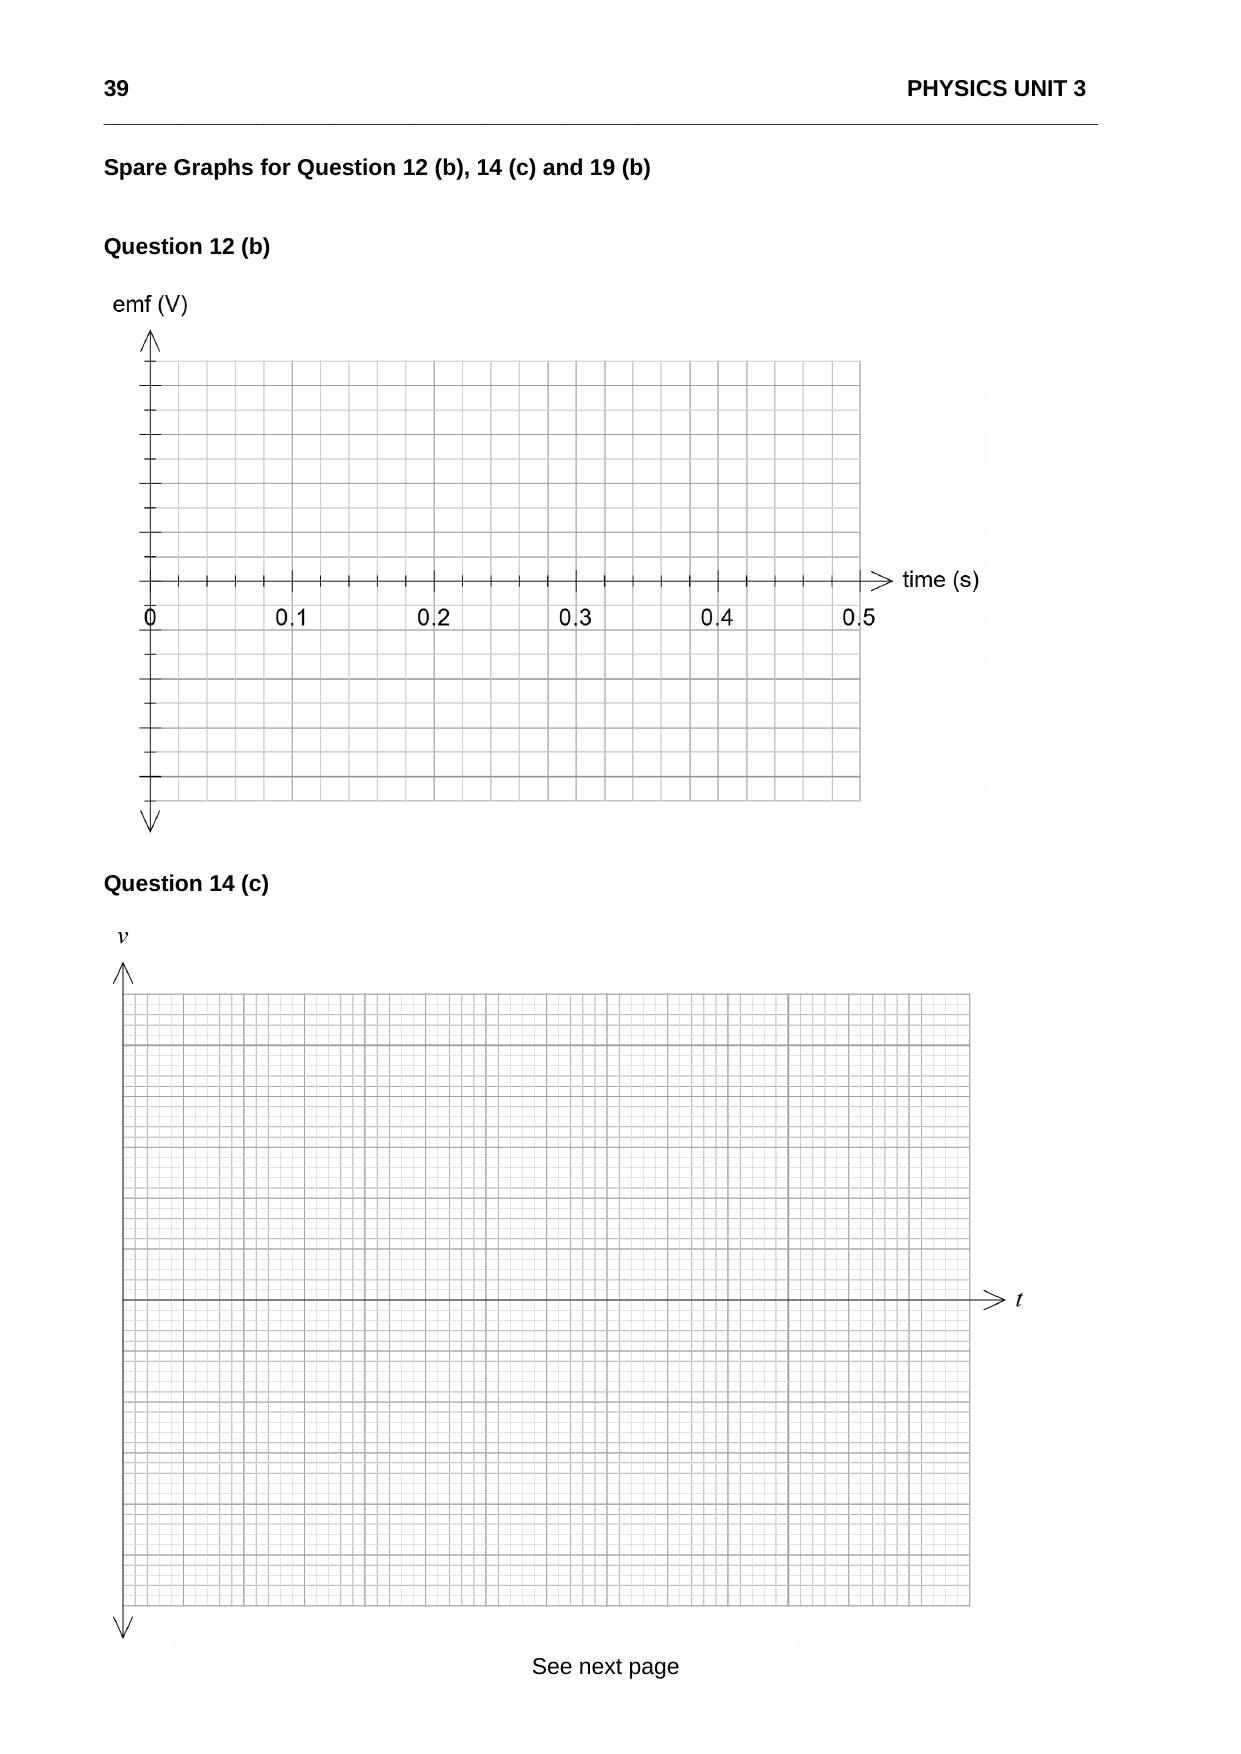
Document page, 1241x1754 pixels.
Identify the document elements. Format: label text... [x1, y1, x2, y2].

text Question 14 (c) [103, 870, 1107, 896]
picture [103, 922, 1033, 1648]
picture [103, 285, 988, 844]
text Question 12 (b) [103, 233, 1107, 259]
text Spare Graphs for Question 12 (b), 14 (c) and 19 (b) [103, 154, 1107, 180]
